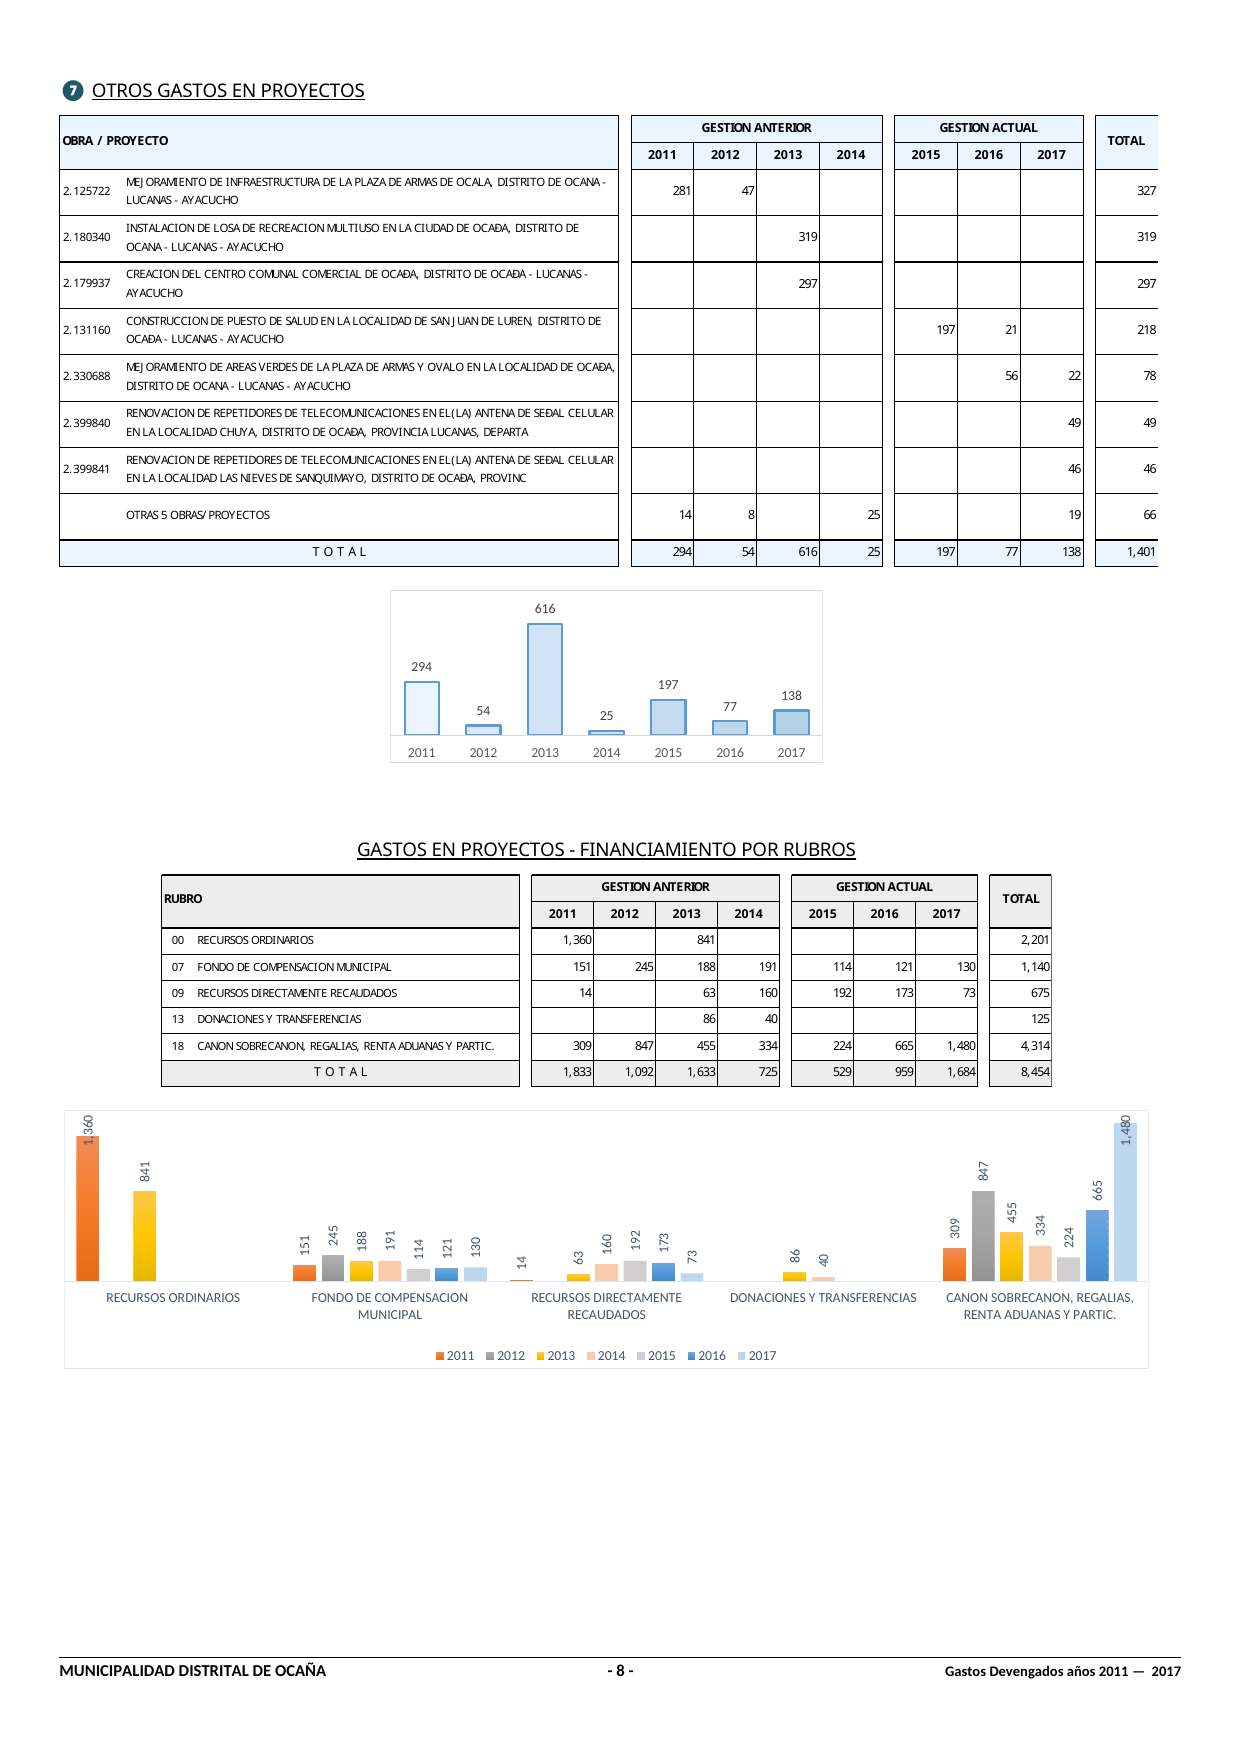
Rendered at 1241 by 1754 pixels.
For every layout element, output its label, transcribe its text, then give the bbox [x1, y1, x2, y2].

table_header ❼ OTROS GASTOS EN PROYECTOS [39, 71, 1174, 769]
table_header GASTOS EN PROYECTOS - FINANCIAMIENTO POR RUBROS [39, 792, 1174, 1375]
